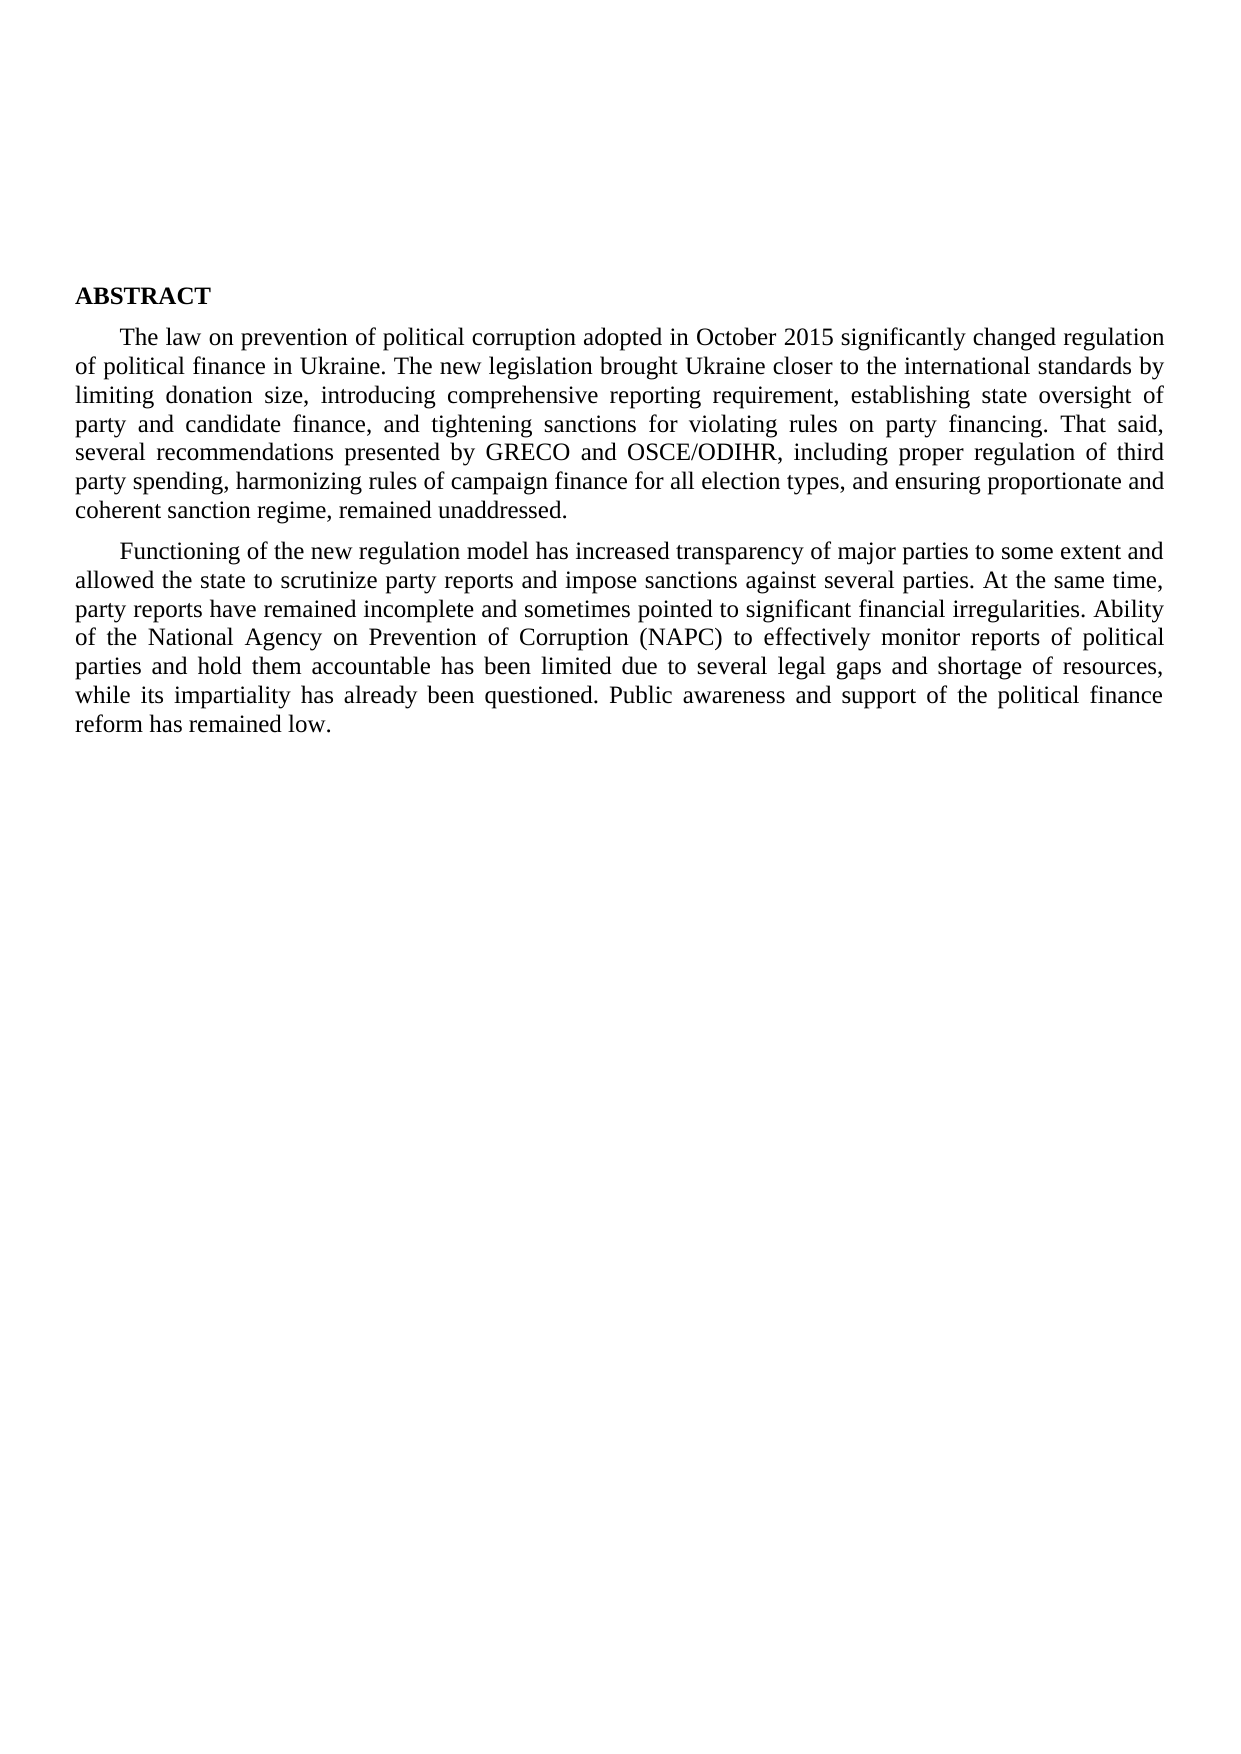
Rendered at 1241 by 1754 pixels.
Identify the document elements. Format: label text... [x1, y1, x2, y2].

text Functioning of the new regulation model has increased transparency of major parties to some extent and allowed the state to scrutinize party reports and impose sanctions against several parties. At the same time, party reports have remained incomplete and sometimes pointed to significant financial irregularities. Ability of the National Agency on Prevention of Corruption (NAPC) to effectively monitor reports of political parties and hold them accountable has been limited due to several legal gaps and shortage of resources, while its impartiality has already been questioned. Public awareness and support of the political finance reform has remained low. [75, 536, 1165, 737]
text ABSTRACT [75, 281, 1165, 310]
text The law on prevention of political corruption adopted in October 2015 significantly changed regulation of political finance in Ukraine. The new legislation brought Ukraine closer to the international standards by limiting donation size, introducing comprehensive reporting requirement, establishing state oversight of party and candidate finance, and tightening sanctions for violating rules on party financing. That said, several recommendations presented by GRECO and OSCE/ODIHR, including proper regulation of third party spending, harmonizing rules of campaign finance for all election types, and ensuring proportionate and coherent sanction regime, remained unaddressed. [75, 322, 1165, 524]
